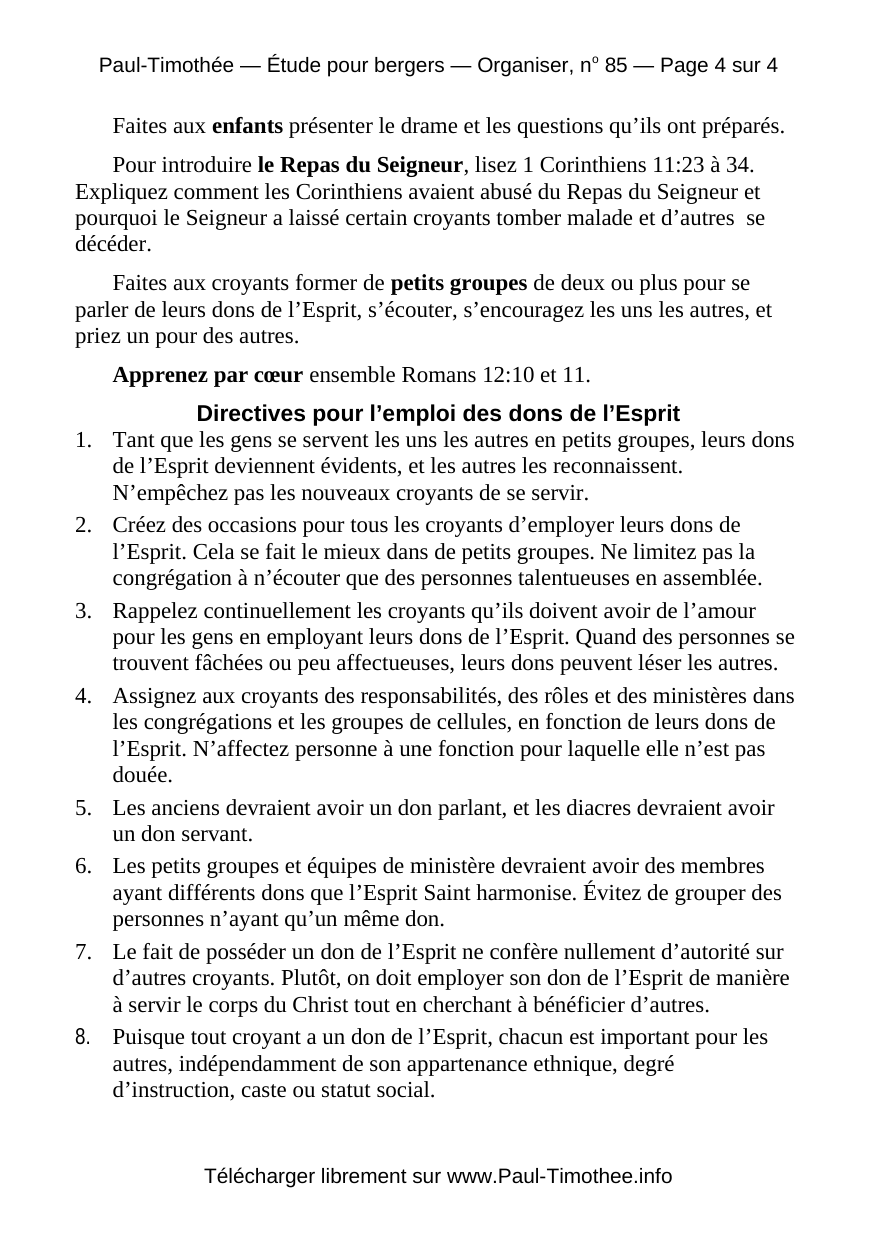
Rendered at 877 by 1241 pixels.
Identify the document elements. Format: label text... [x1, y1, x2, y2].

list Puisque tout croyant a un don de l’Esprit, chacun est important pour les autres, indépendamment de son appartenance ethnique, degré d’instruction, caste ou statut social. [75, 1023, 802, 1102]
list Assignez aux croyants des responsabilités, des rôles et des ministères dans les congrégations et les groupes de cellules, en fonction de leurs dons de l’Esprit. N’affectez personne à une fonction pour laquelle elle n’est pas douée. [75, 682, 802, 787]
list Le fait de posséder un don de l’Esprit ne confère nullement d’autorité sur d’autres croyants. Plutôt, on doit employer son don de l’Esprit de manière à servir le corps du Christ tout en cherchant à bénéficier d’autres. [75, 938, 802, 1017]
list Les petits groupes et équipes de ministère devraient avoir des membres ayant différents dons que l’Esprit Saint harmonise. Évitez de grouper des personnes n’ayant qu’un même don. [75, 853, 802, 932]
text Faites aux croyants former de petits groupes de deux ou plus pour se parler de leurs dons de l’Esprit, s’écouter, s’encouragez les uns les autres, et priez un pour des autres. [75, 269, 802, 348]
text Apprenez par cœur ensemble Romans 12:10 et 11. [75, 361, 802, 387]
list Tant que les gens se servent les uns les autres en petits groupes, leurs dons de l’Esprit deviennent évidents, et les autres les reconnaissent. N’empêchez pas les nouveaux croyants de se servir. [75, 426, 802, 505]
text Pour introduire le Repas du Seigneur, lisez 1 Corinthiens 11:23 à 34. Expliquez comment les Corinthiens avaient abusé du Repas du Seigneur et pourquoi le Seigneur a laissé certain croyants tomber malade et d’autres se décéder. [75, 151, 802, 257]
text Faites aux enfants présenter le drame et les questions qu’ils ont préparés. [75, 112, 802, 139]
list Rappelez continuellement les croyants qu’ils doivent avoir de l’amour pour les gens en employant leurs dons de l’Esprit. Quand des personnes se trouvent fâchées ou peu affectueuses, leurs dons peuvent léser les autres. [75, 597, 802, 676]
list Créez des occasions pour tous les croyants d’employer leurs dons de l’Esprit. Cela se fait le mieux dans de petits groupes. Ne limitez pas la congrégation à n’écouter que des personnes talentueuses en assemblée. [75, 511, 802, 590]
subtitle Directives pour l’emploi des dons de l’Esprit [75, 400, 802, 426]
list Les anciens devraient avoir un don parlant, et les diacres devraient avoir un don servant. [75, 794, 802, 846]
